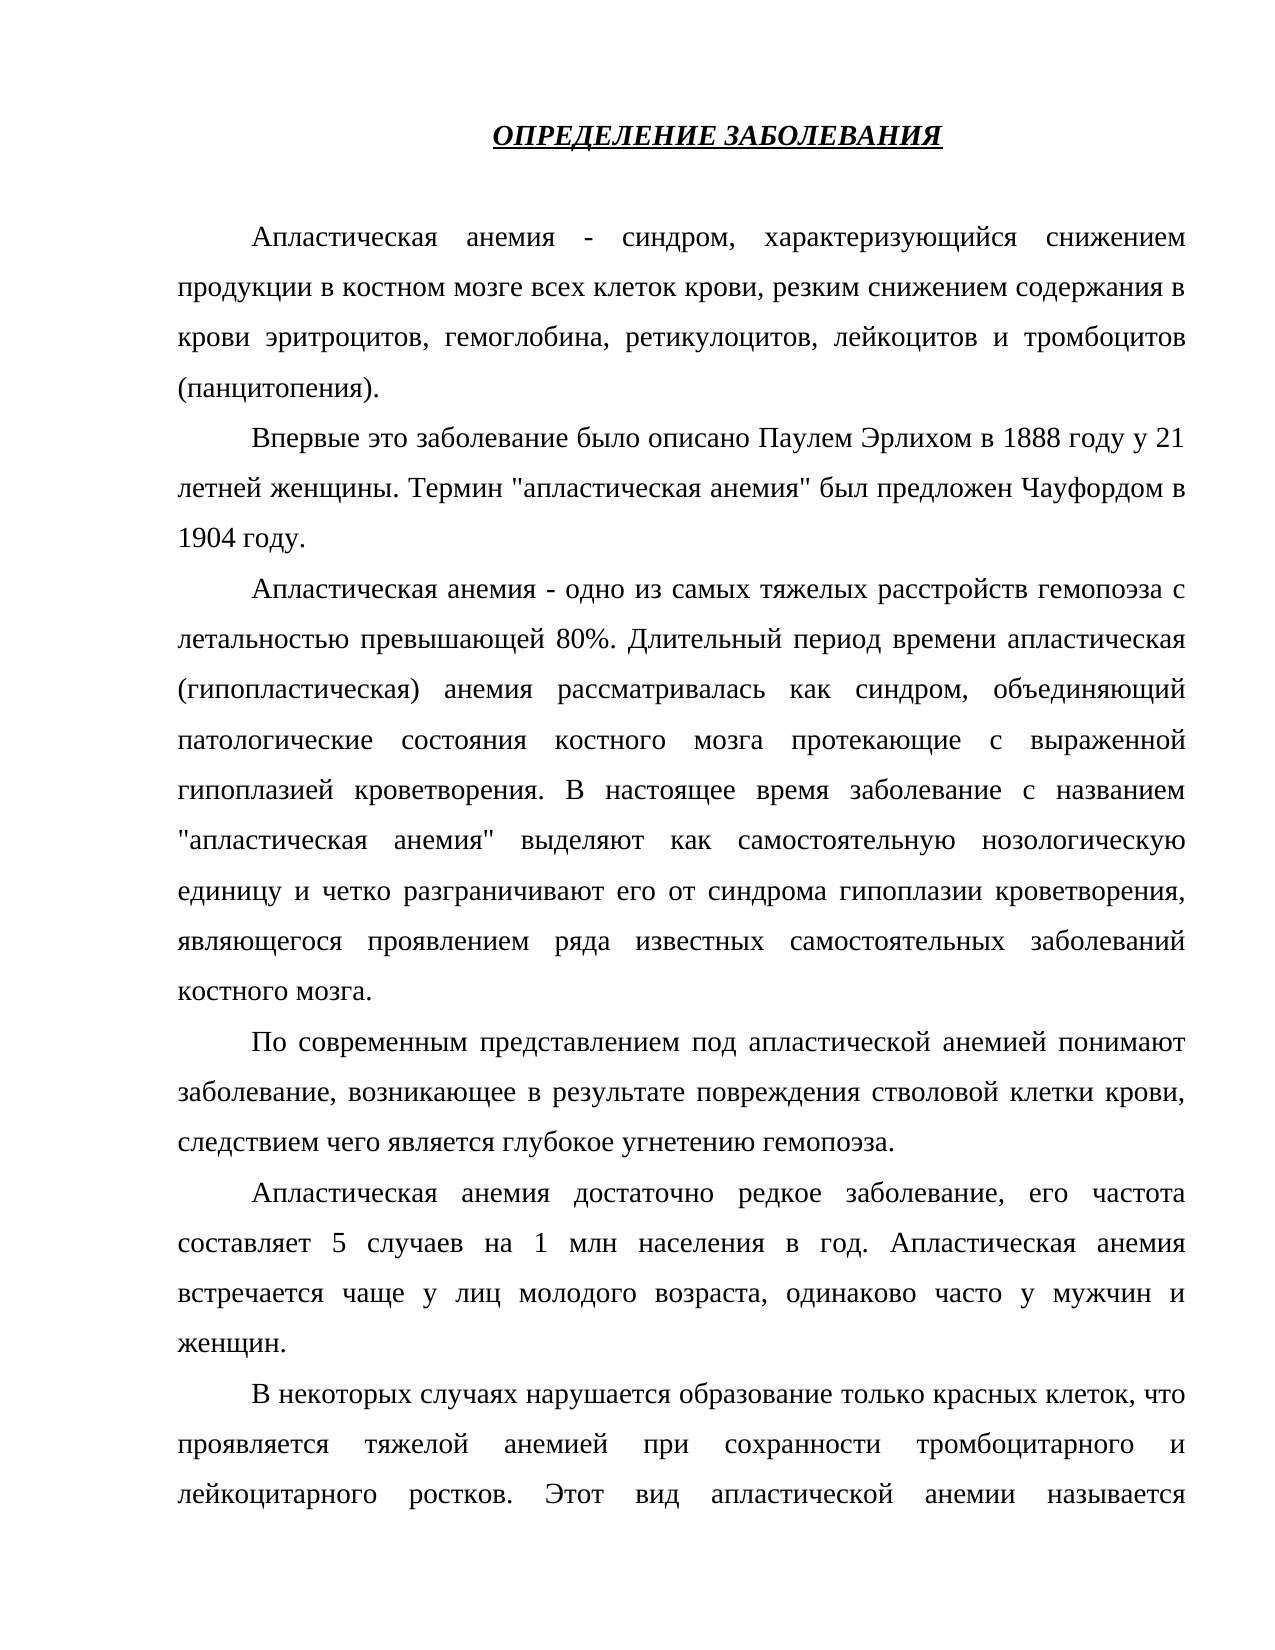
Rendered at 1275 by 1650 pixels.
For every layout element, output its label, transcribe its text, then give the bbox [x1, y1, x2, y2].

text Апластическая анемия - одно из самых тяжелых расстройств гемопоэза с летальностью превышающей 80%. Длительный период времени апластическая (гипопластическая) анемия рассматривалась как синдром, объединяющий патологические состояния костного мозга протекающие с выраженной гипоплазией кроветворения. В настоящее время заболевание с названием "апластическая анемия" выделяют как самостоятельную нозологическую единицу и четко разграничивают его от синдрома гипоплазии кроветворения, являющегося проявлением ряда известных самостоятельных заболеваний костного мозга. [177, 571, 1186, 1007]
text ОПРЕДЕЛЕНИЕ ЗАБОЛЕВАНИЯ [177, 118, 1186, 152]
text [177, 1376, 1186, 1510]
text Впервые это заболевание было описано Паулем Эрлихом в 1888 году у 21 летней женщины. Термин "апластическая анемия" был предложен Чауфордом в 1904 году. [177, 420, 1186, 554]
text Апластическая анемия - синдром, характеризующийся снижением продукции в костном мозге всех клеток крови, резким снижением содержания в крови эритроцитов, гемоглобина, ретикулоцитов, лейкоцитов и тромбоцитов (панцитопения). [177, 219, 1186, 403]
text По современным представлением под апластической анемией понимают заболевание, возникающее в результате повреждения стволовой клетки крови, следствием чего является глубокое угнетению гемопоэза. [177, 1024, 1186, 1158]
text Апластическая анемия достаточно редкое заболевание, его частота составляет 5 случаев на 1 млн населения в год. Апластическая анемия встречается чаще у лиц молодого возраста, одинаково часто у мужчин и женщин. [177, 1175, 1186, 1359]
